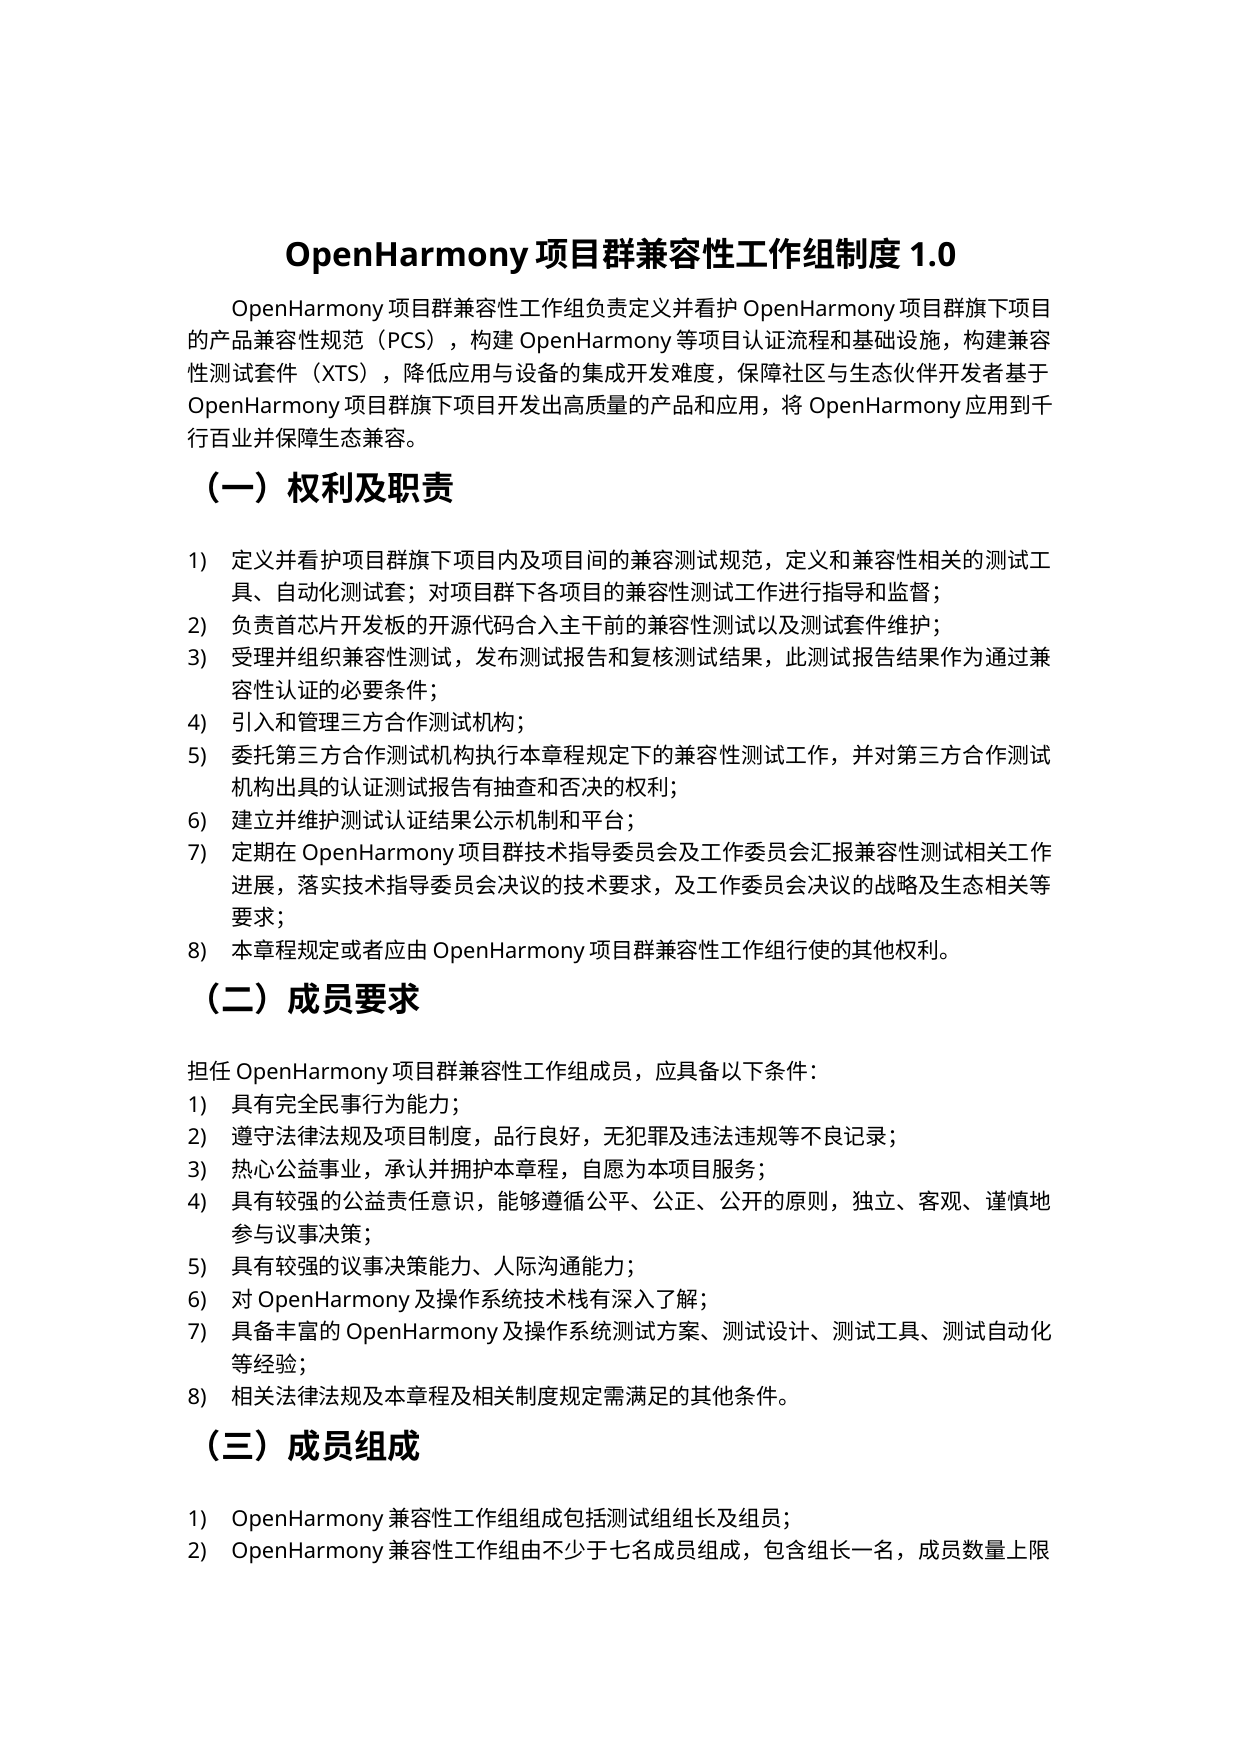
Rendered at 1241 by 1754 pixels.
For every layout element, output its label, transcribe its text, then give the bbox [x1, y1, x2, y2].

list 对OpenHarmony及操作系统技术栈有深入了解； [187, 1281, 1053, 1314]
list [187, 1533, 1053, 1565]
subtitle （二）成员要求 [187, 965, 1053, 1030]
list 具有较强的公益责任意识，能够遵循公平、公正、公开的原则，独立、客观、谨慎地参与议事决策； [187, 1184, 1053, 1249]
list 具有完全民事行为能力； [187, 1086, 1053, 1119]
text OpenHarmony项目群兼容性工作组负责定义并看护OpenHarmony项目群旗下项目的产品兼容性规范（PCS），构建OpenHarmony等项目认证流程和基础设施，构建兼容性测试套件（XTS），降低应用与设备的集成开发难度，保障社区与生态伙伴开发者基于OpenHarmony项目群旗下项目开发出高质量的产品和应用，将OpenHarmony应用到千行百业并保障生态兼容。 [187, 291, 1053, 453]
list 定期在OpenHarmony项目群技术指导委员会及工作委员会汇报兼容性测试相关工作进展，落实技术指导委员会决议的技术要求，及工作委员会决议的战略及生态相关等要求； [187, 835, 1053, 932]
list 引入和管理三方合作测试机构； [187, 705, 1053, 737]
list 具备丰富的OpenHarmony及操作系统测试方案、测试设计、测试工具、测试自动化等经验； [187, 1314, 1053, 1379]
list 热心公益事业，承认并拥护本章程，自愿为本项目服务； [187, 1151, 1053, 1184]
list 遵守法律法规及项目制度，品行良好，无犯罪及违法违规等不良记录； [187, 1119, 1053, 1151]
title OpenHarmony项目群兼容性工作组制度1.0 [187, 219, 1053, 284]
list 具有较强的议事决策能力、人际沟通能力； [187, 1249, 1053, 1281]
list 相关法律法规及本章程及相关制度规定需满足的其他条件。 [187, 1379, 1053, 1411]
list 定义并看护项目群旗下项目内及项目间的兼容测试规范，定义和兼容性相关的测试工具、自动化测试套；对项目群下各项目的兼容性测试工作进行指导和监督； [187, 542, 1053, 607]
list 本章程规定或者应由OpenHarmony项目群兼容性工作组行使的其他权利。 [187, 932, 1053, 965]
list 受理并组织兼容性测试，发布测试报告和复核测试结果，此测试报告结果作为通过兼容性认证的必要条件； [187, 640, 1053, 705]
subtitle （三）成员组成 [187, 1411, 1053, 1476]
text 担任OpenHarmony项目群兼容性工作组成员，应具备以下条件： [187, 1054, 1053, 1086]
list 建立并维护测试认证结果公示机制和平台； [187, 802, 1053, 835]
list OpenHarmony兼容性工作组组成包括测试组组长及组员； [187, 1500, 1053, 1533]
subtitle （一）权利及职责 [187, 453, 1053, 518]
list 委托第三方合作测试机构执行本章程规定下的兼容性测试工作，并对第三方合作测试机构出具的认证测试报告有抽查和否决的权利； [187, 737, 1053, 802]
list 负责首芯片开发板的开源代码合入主干前的兼容性测试以及测试套件维护； [187, 607, 1053, 640]
